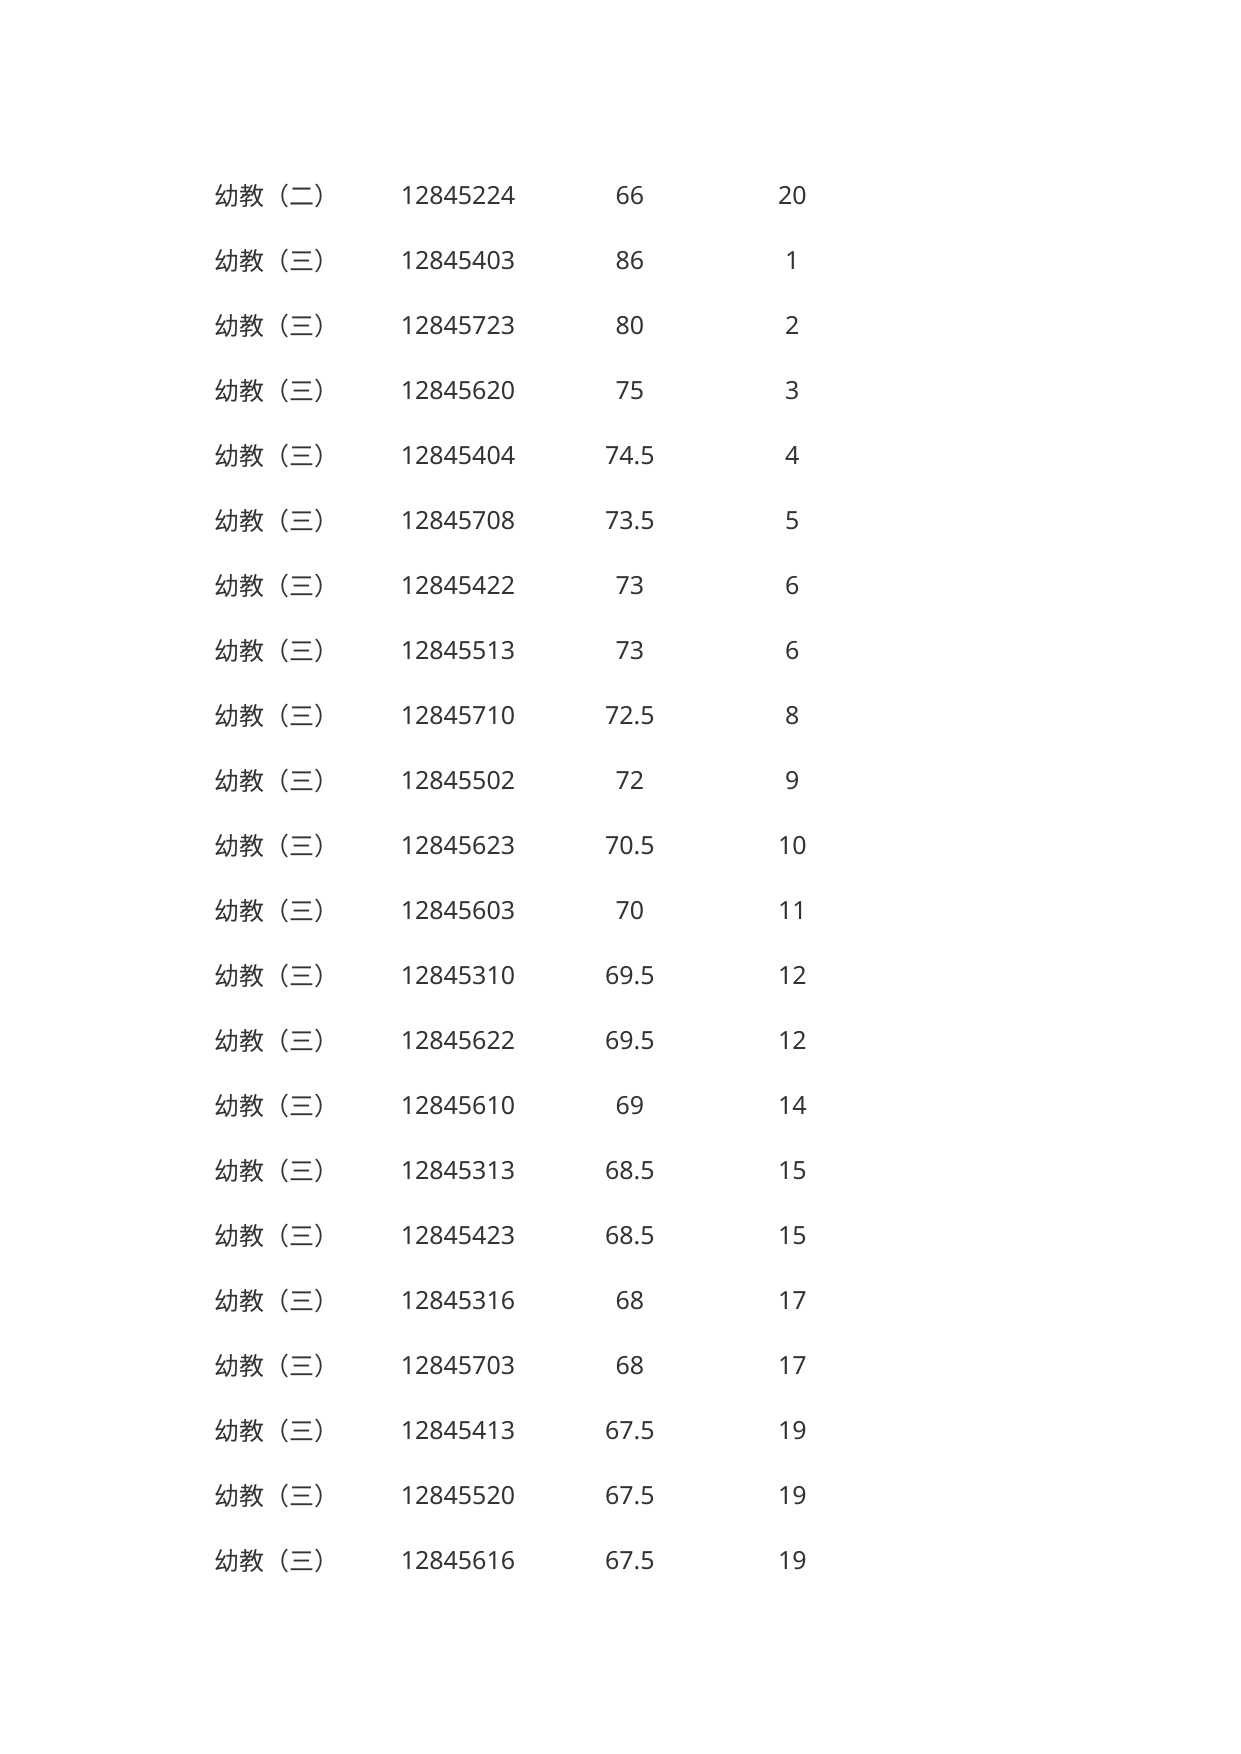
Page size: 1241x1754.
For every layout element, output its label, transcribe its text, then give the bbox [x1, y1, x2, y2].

table_cell 10 [711, 812, 873, 877]
table_cell 73 [549, 617, 711, 682]
table_cell 19 [711, 1462, 873, 1527]
table_cell 72.5 [549, 682, 711, 747]
table_cell 20 [711, 162, 873, 227]
table_cell 12845708 [367, 487, 548, 552]
table_cell 12845520 [367, 1462, 548, 1527]
table_cell 幼教（三） [186, 682, 367, 747]
table_cell 幼教（三） [186, 487, 367, 552]
table_cell 12 [711, 942, 873, 1007]
table_cell 14 [711, 1072, 873, 1137]
table_cell 12845703 [367, 1332, 548, 1397]
table_cell 12845310 [367, 942, 548, 1007]
table_cell 67.5 [549, 1397, 711, 1462]
table_cell 幼教（三） [186, 552, 367, 617]
table_cell 74.5 [549, 422, 711, 487]
table_cell 幼教（三） [186, 1397, 367, 1462]
table_cell 4 [711, 422, 873, 487]
table_cell 12845404 [367, 422, 548, 487]
table_cell 幼教（三） [186, 1462, 367, 1527]
table_cell 72 [549, 747, 711, 812]
table_cell 12845423 [367, 1202, 548, 1267]
table_cell 幼教（三） [186, 227, 367, 292]
table_cell 75 [549, 357, 711, 422]
table_cell 8 [711, 682, 873, 747]
table_cell 12845316 [367, 1267, 548, 1332]
table_cell 幼教（三） [186, 1137, 367, 1202]
table_cell 幼教（三） [186, 1202, 367, 1267]
table_cell 幼教（三） [186, 357, 367, 422]
table_cell 3 [711, 357, 873, 422]
table_cell 12845620 [367, 357, 548, 422]
table_cell 6 [711, 617, 873, 682]
table_cell 12845623 [367, 812, 548, 877]
table_cell 幼教（三） [186, 747, 367, 812]
table_cell 幼教（三） [186, 1007, 367, 1072]
table_cell 86 [549, 227, 711, 292]
table_cell 11 [711, 877, 873, 942]
table_cell 9 [711, 747, 873, 812]
table_cell 幼教（三） [186, 812, 367, 877]
table_cell 幼教（三） [186, 422, 367, 487]
table_cell 6 [711, 552, 873, 617]
table_cell 12845616 [367, 1527, 548, 1592]
table_cell 幼教（三） [186, 1527, 367, 1592]
table_cell 12845313 [367, 1137, 548, 1202]
table_cell 幼教（三） [186, 617, 367, 682]
table_cell 12 [711, 1007, 873, 1072]
table_cell 15 [711, 1137, 873, 1202]
table_cell 67.5 [549, 1527, 711, 1592]
table_cell 12845224 [367, 162, 548, 227]
table_cell 17 [711, 1267, 873, 1332]
table_cell 幼教（三） [186, 1072, 367, 1137]
table_cell 1 [711, 227, 873, 292]
table_cell 68 [549, 1332, 711, 1397]
table_cell 69.5 [549, 1007, 711, 1072]
table_cell 12845413 [367, 1397, 548, 1462]
table_cell 幼教（三） [186, 942, 367, 1007]
table_cell 19 [711, 1397, 873, 1462]
table_cell 2 [711, 292, 873, 357]
table_cell 12845710 [367, 682, 548, 747]
table_cell 12845622 [367, 1007, 548, 1072]
table_cell 12845502 [367, 747, 548, 812]
table_cell 12845513 [367, 617, 548, 682]
table_cell 68.5 [549, 1137, 711, 1202]
table_cell 幼教（二） [186, 162, 367, 227]
table_cell 12845610 [367, 1072, 548, 1137]
table_cell 15 [711, 1202, 873, 1267]
table_cell 67.5 [549, 1462, 711, 1527]
table_cell 19 [711, 1527, 873, 1592]
table_cell 70.5 [549, 812, 711, 877]
table_cell 69 [549, 1072, 711, 1137]
table_cell 12845422 [367, 552, 548, 617]
table_cell 幼教（三） [186, 877, 367, 942]
table_cell 12845403 [367, 227, 548, 292]
table_cell 12845723 [367, 292, 548, 357]
table_cell 68 [549, 1267, 711, 1332]
table_cell 73 [549, 552, 711, 617]
table_cell 66 [549, 162, 711, 227]
table_cell 5 [711, 487, 873, 552]
table_cell 17 [711, 1332, 873, 1397]
table_cell 68.5 [549, 1202, 711, 1267]
table_cell 73.5 [549, 487, 711, 552]
table_cell 幼教（三） [186, 292, 367, 357]
table_cell 69.5 [549, 942, 711, 1007]
table_cell 12845603 [367, 877, 548, 942]
table_cell 幼教（三） [186, 1332, 367, 1397]
table_cell 幼教（三） [186, 1267, 367, 1332]
table_cell 80 [549, 292, 711, 357]
table_cell 70 [549, 877, 711, 942]
